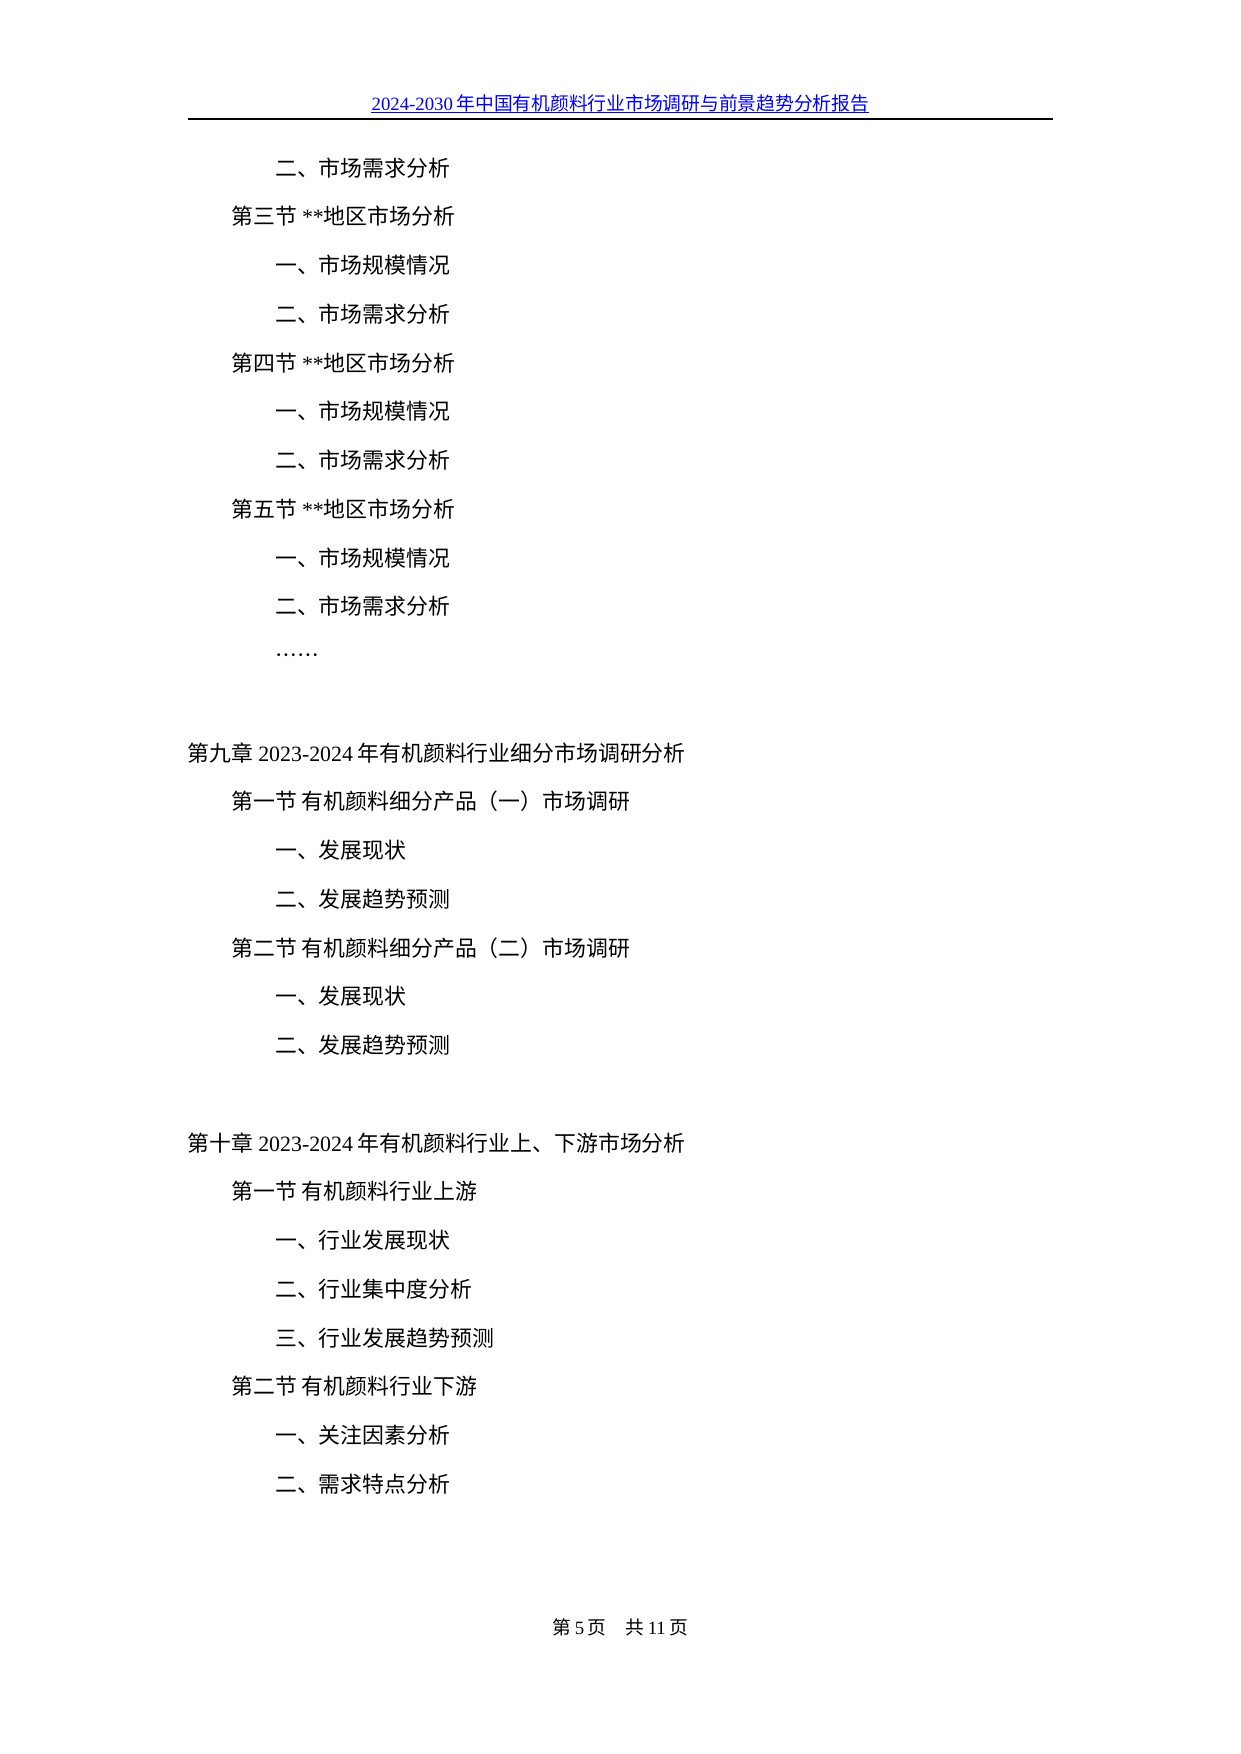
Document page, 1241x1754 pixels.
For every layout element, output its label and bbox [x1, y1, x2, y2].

text [187, 150, 1053, 1499]
